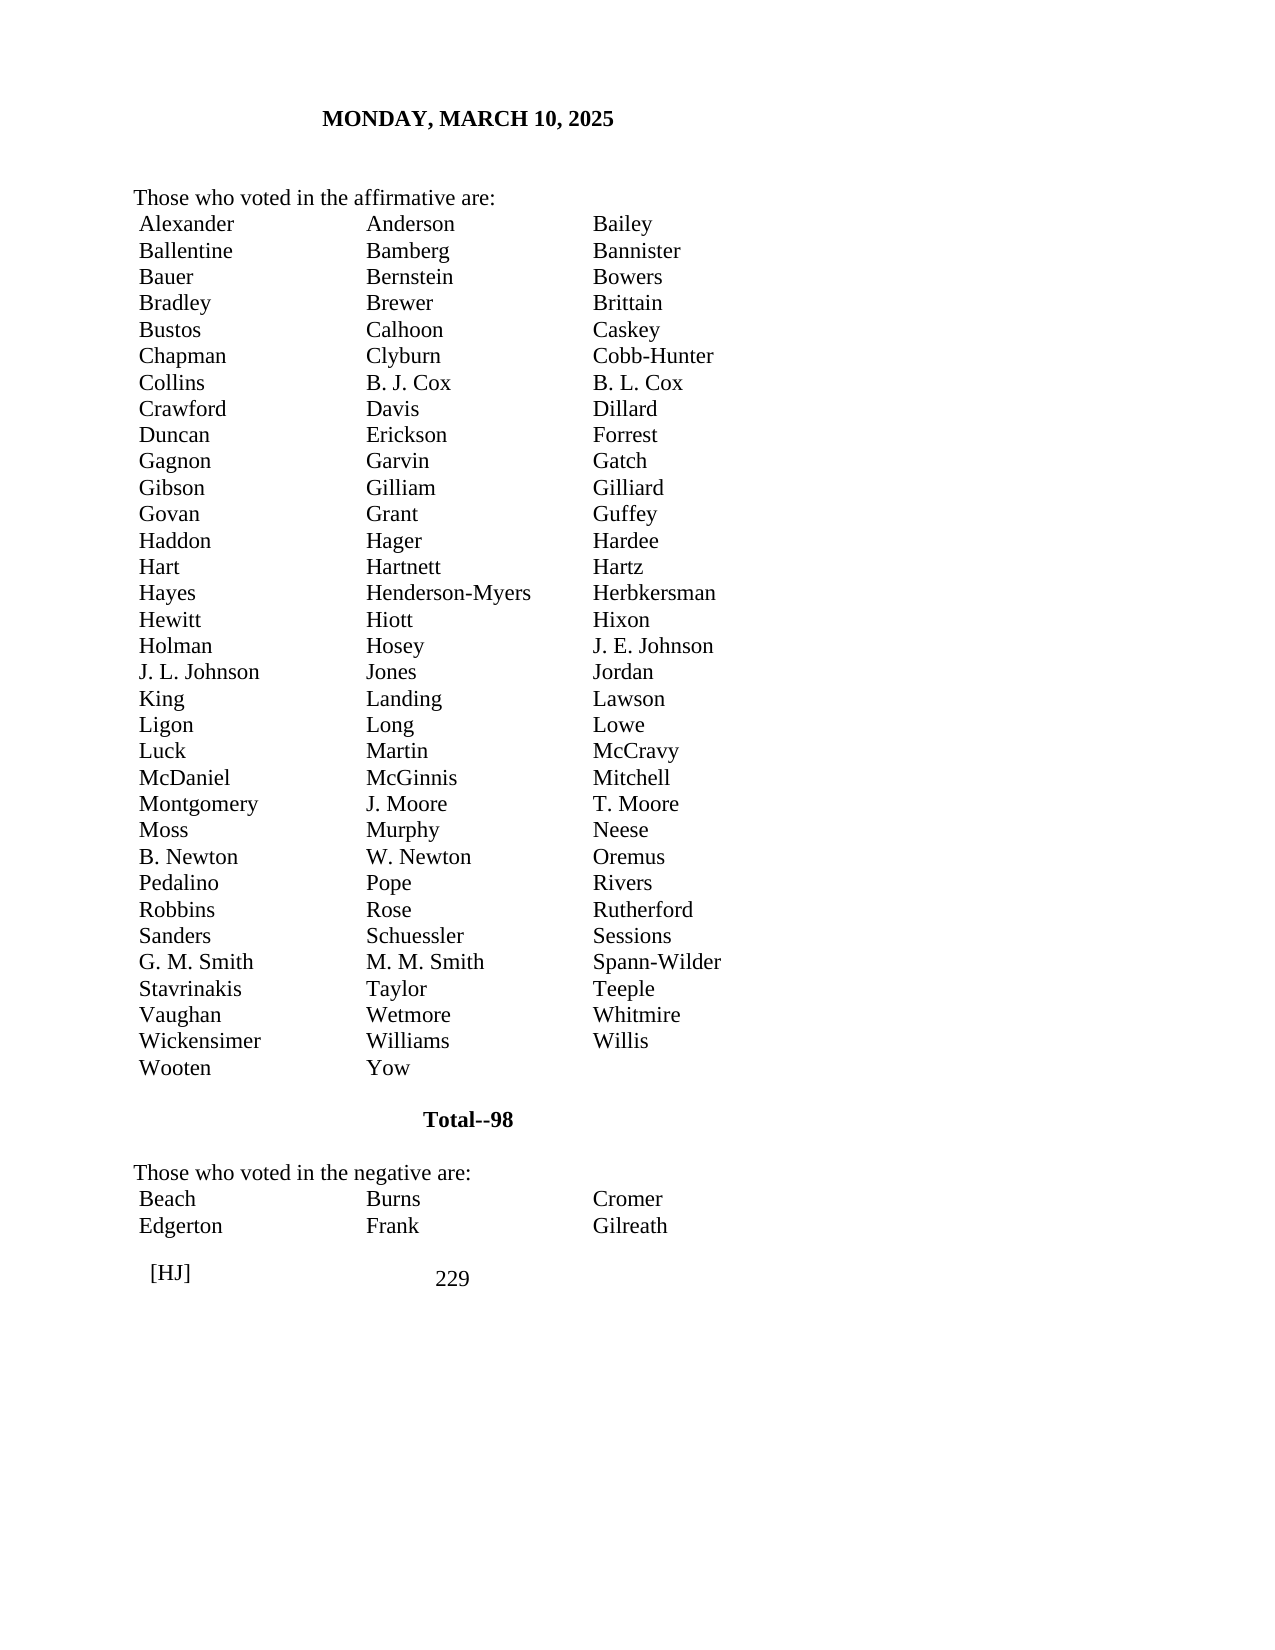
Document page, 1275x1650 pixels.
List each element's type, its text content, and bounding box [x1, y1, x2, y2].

text Those who voted in the negative are: [127, 1159, 786, 1186]
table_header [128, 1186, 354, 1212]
text Those who voted in the affirmative are: [127, 184, 786, 210]
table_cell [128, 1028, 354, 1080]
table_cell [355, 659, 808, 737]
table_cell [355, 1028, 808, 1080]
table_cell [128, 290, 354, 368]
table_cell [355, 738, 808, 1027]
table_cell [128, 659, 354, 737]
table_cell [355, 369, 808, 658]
text Total--98 [127, 1106, 786, 1133]
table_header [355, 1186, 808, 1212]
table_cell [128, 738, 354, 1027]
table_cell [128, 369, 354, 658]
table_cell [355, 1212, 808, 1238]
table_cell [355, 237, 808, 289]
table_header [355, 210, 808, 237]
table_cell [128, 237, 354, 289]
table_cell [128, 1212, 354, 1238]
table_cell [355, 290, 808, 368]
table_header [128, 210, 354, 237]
